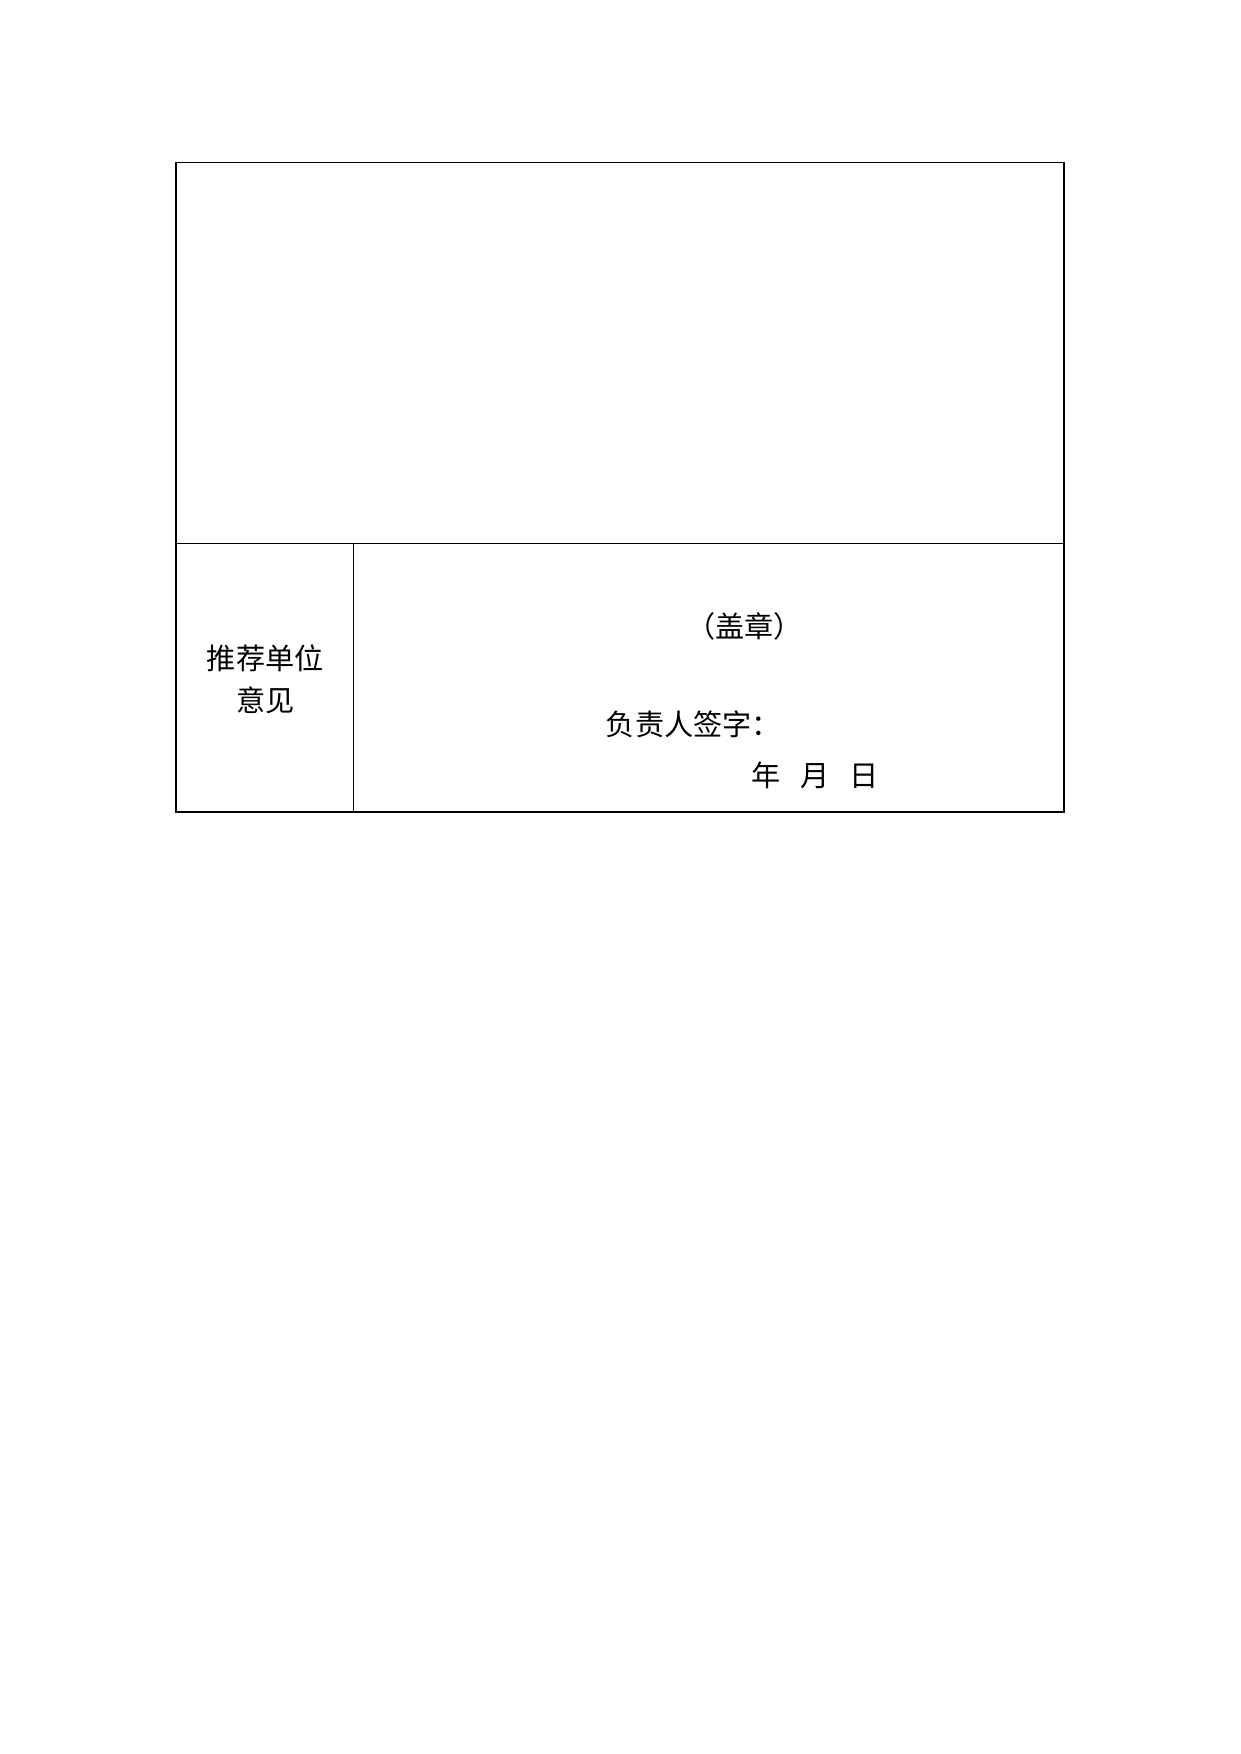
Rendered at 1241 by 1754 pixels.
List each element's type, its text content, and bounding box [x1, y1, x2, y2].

table_cell （盖章） 负责人签字： 年 月 日 [354, 544, 1063, 811]
table_cell 推荐单位 意见 [177, 544, 353, 811]
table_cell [177, 163, 1063, 543]
